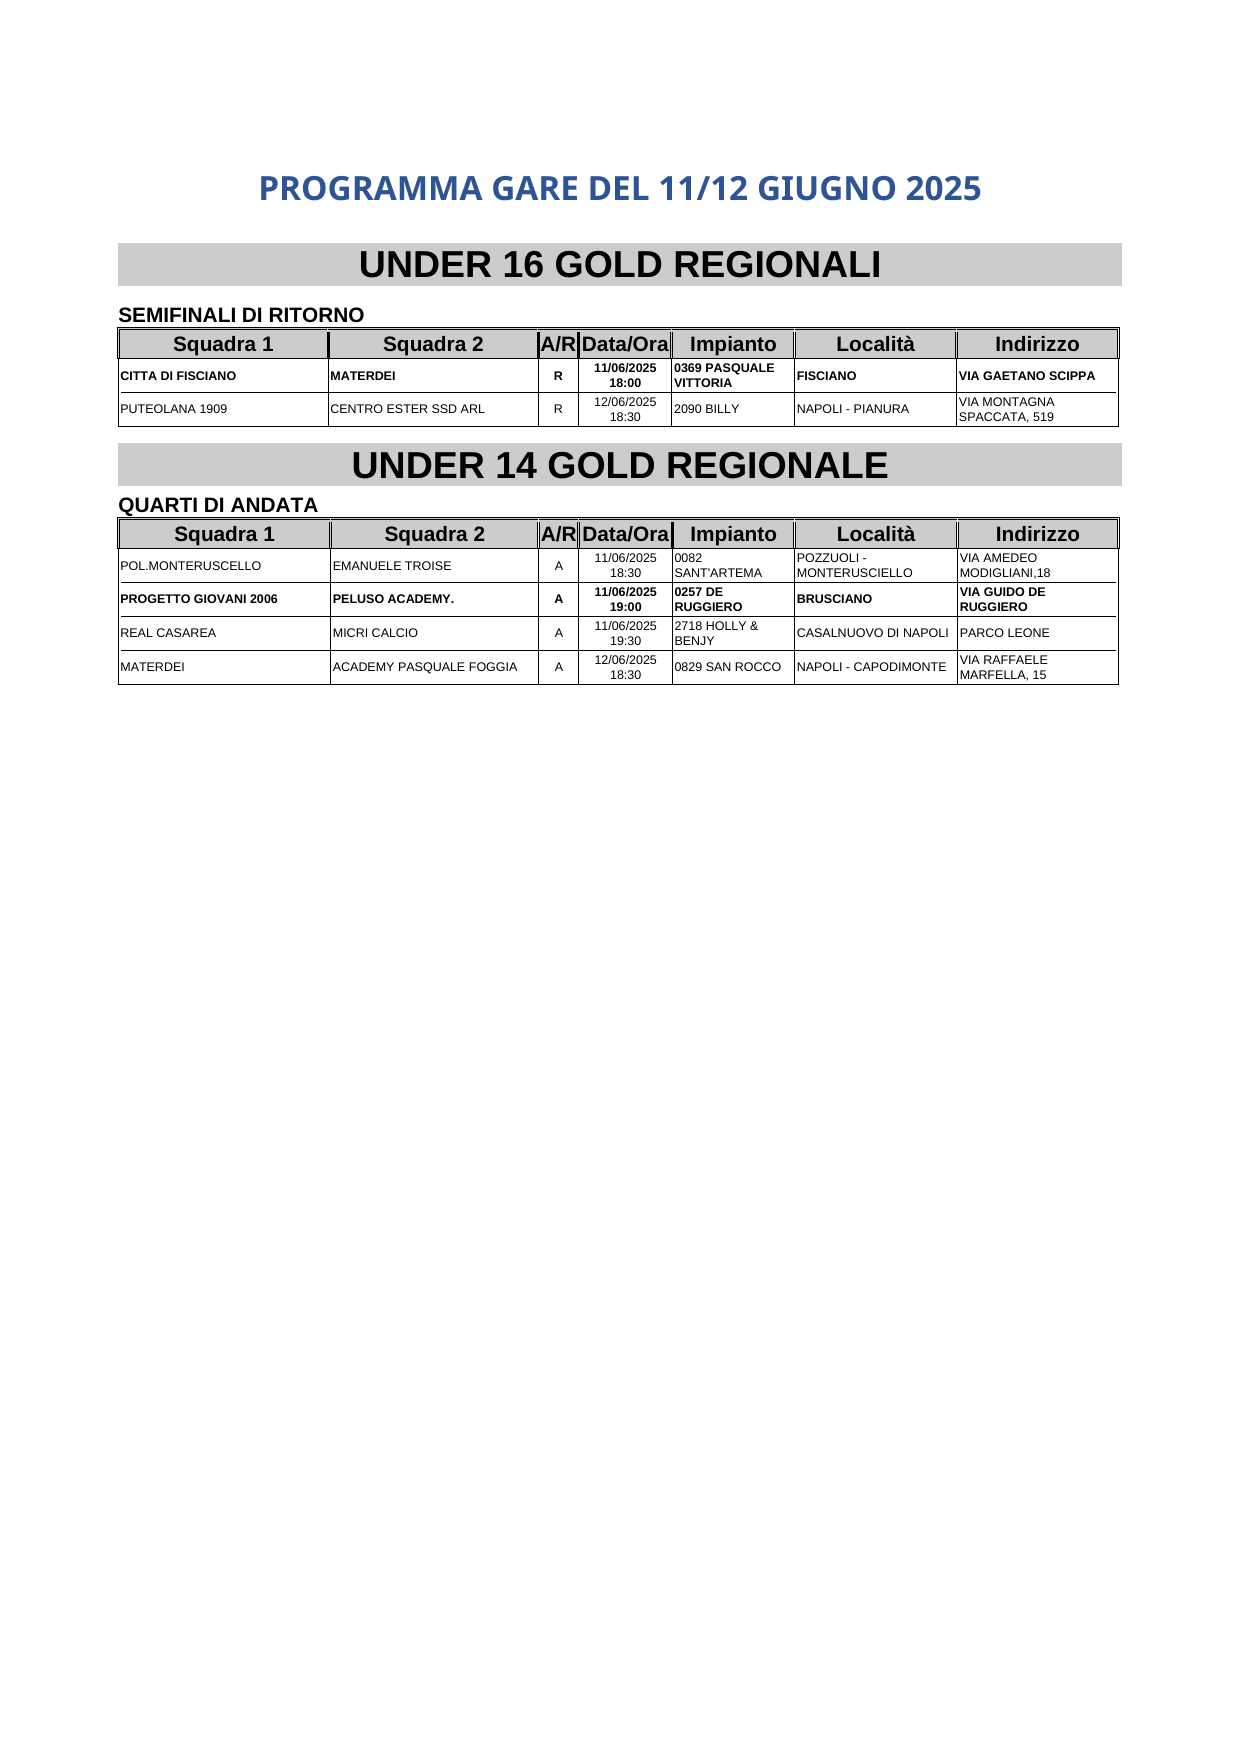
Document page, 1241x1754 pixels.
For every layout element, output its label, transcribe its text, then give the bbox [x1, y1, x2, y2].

text UNDER 14 GOLD REGIONALE [118, 443, 1122, 486]
table_cell 11/06/2025 18:00 [579, 359, 671, 392]
table_cell VIA MONTAGNA SPACCATA, 519 [957, 392, 1118, 426]
table_cell PUTEOLANA 1909 [119, 392, 328, 426]
table_cell 11/06/2025 19:30 [579, 617, 672, 650]
table_cell CASALNUOVO DI NAPOLI [795, 617, 957, 650]
table_cell VIA RAFFAELE MARFELLA, 15 [958, 650, 1118, 684]
table_header Indirizzo [958, 520, 1117, 548]
table_cell NAPOLI - PIANURA [795, 393, 956, 426]
table_cell REAL CASAREA [119, 616, 330, 650]
table_cell 0829 SAN ROCCO [673, 651, 794, 684]
table_cell PROGETTO GIOVANI 2006 [119, 582, 330, 616]
table_cell NAPOLI - CAPODIMONTE [795, 651, 957, 684]
subtitle PROGRAMMA GARE DEL 11/12 GIUGNO 2025 [118, 164, 1122, 210]
table_cell MATERDEI [119, 650, 330, 684]
table_header Località [795, 330, 957, 358]
table_cell A [539, 651, 578, 684]
table_cell 11/06/2025 18:30 [579, 549, 672, 582]
table_header Data/Ora [578, 330, 672, 358]
table_header Squadra 1 [118, 328, 328, 358]
table_cell 12/06/2025 18:30 [579, 393, 671, 426]
table_cell PELUSO ACADEMY. [331, 583, 538, 616]
table_cell A [539, 617, 578, 650]
table_cell VIA AMEDEO MODIGLIANI,18 [958, 549, 1118, 582]
table_cell 0369 PASQUALE VITTORIA [672, 359, 794, 392]
table_header Data/Ora [579, 520, 672, 548]
table_header Località [795, 520, 957, 548]
table_cell POL.MONTERUSCELLO [119, 549, 330, 582]
table_cell 12/06/2025 18:30 [579, 651, 672, 684]
table_cell VIA GUIDO DE RUGGIERO [958, 582, 1118, 616]
table_header Squadra 1 [120, 520, 331, 548]
table_header A/R [539, 520, 579, 548]
table_cell PARCO LEONE [958, 616, 1118, 650]
table_cell MATERDEI [329, 359, 538, 392]
table_header Squadra 2 [328, 328, 538, 358]
table_cell CENTRO ESTER SSD ARL [329, 393, 538, 426]
table_cell MICRI CALCIO [331, 617, 538, 650]
table_cell 0257 DE RUGGIERO [673, 583, 794, 616]
text SEMIFINALI DI RITORNO [118, 303, 1122, 327]
table_cell BRUSCIANO [795, 583, 957, 616]
table_header Indirizzo [957, 330, 1117, 358]
table_header A/R [538, 330, 578, 358]
table_cell 11/06/2025 19:00 [579, 583, 672, 616]
table_header Impianto [672, 520, 794, 548]
table_cell FISCIANO [795, 359, 956, 392]
table_cell A [539, 549, 578, 582]
table_cell 2718 HOLLY & BENJY [673, 617, 794, 650]
table_cell 0082 SANT'ARTEMA [673, 549, 794, 582]
table_cell EMANUELE TROISE [331, 549, 538, 582]
table_cell R [539, 393, 578, 426]
table_cell 2090 BILLY [672, 393, 794, 426]
text UNDER 16 GOLD REGIONALI [118, 243, 1122, 286]
table_header Squadra 2 [331, 520, 538, 548]
table_cell A [539, 583, 578, 616]
table_cell VIA GAETANO SCIPPA [957, 359, 1118, 392]
table_cell R [539, 359, 578, 392]
text QUARTI DI ANDATA [118, 493, 1122, 517]
table_cell CITTA DI FISCIANO [119, 359, 328, 392]
table_cell ACADEMY PASQUALE FOGGIA [331, 651, 538, 684]
table_cell POZZUOLI - MONTERUSCIELLO [795, 549, 957, 582]
table_header Impianto [672, 330, 794, 358]
